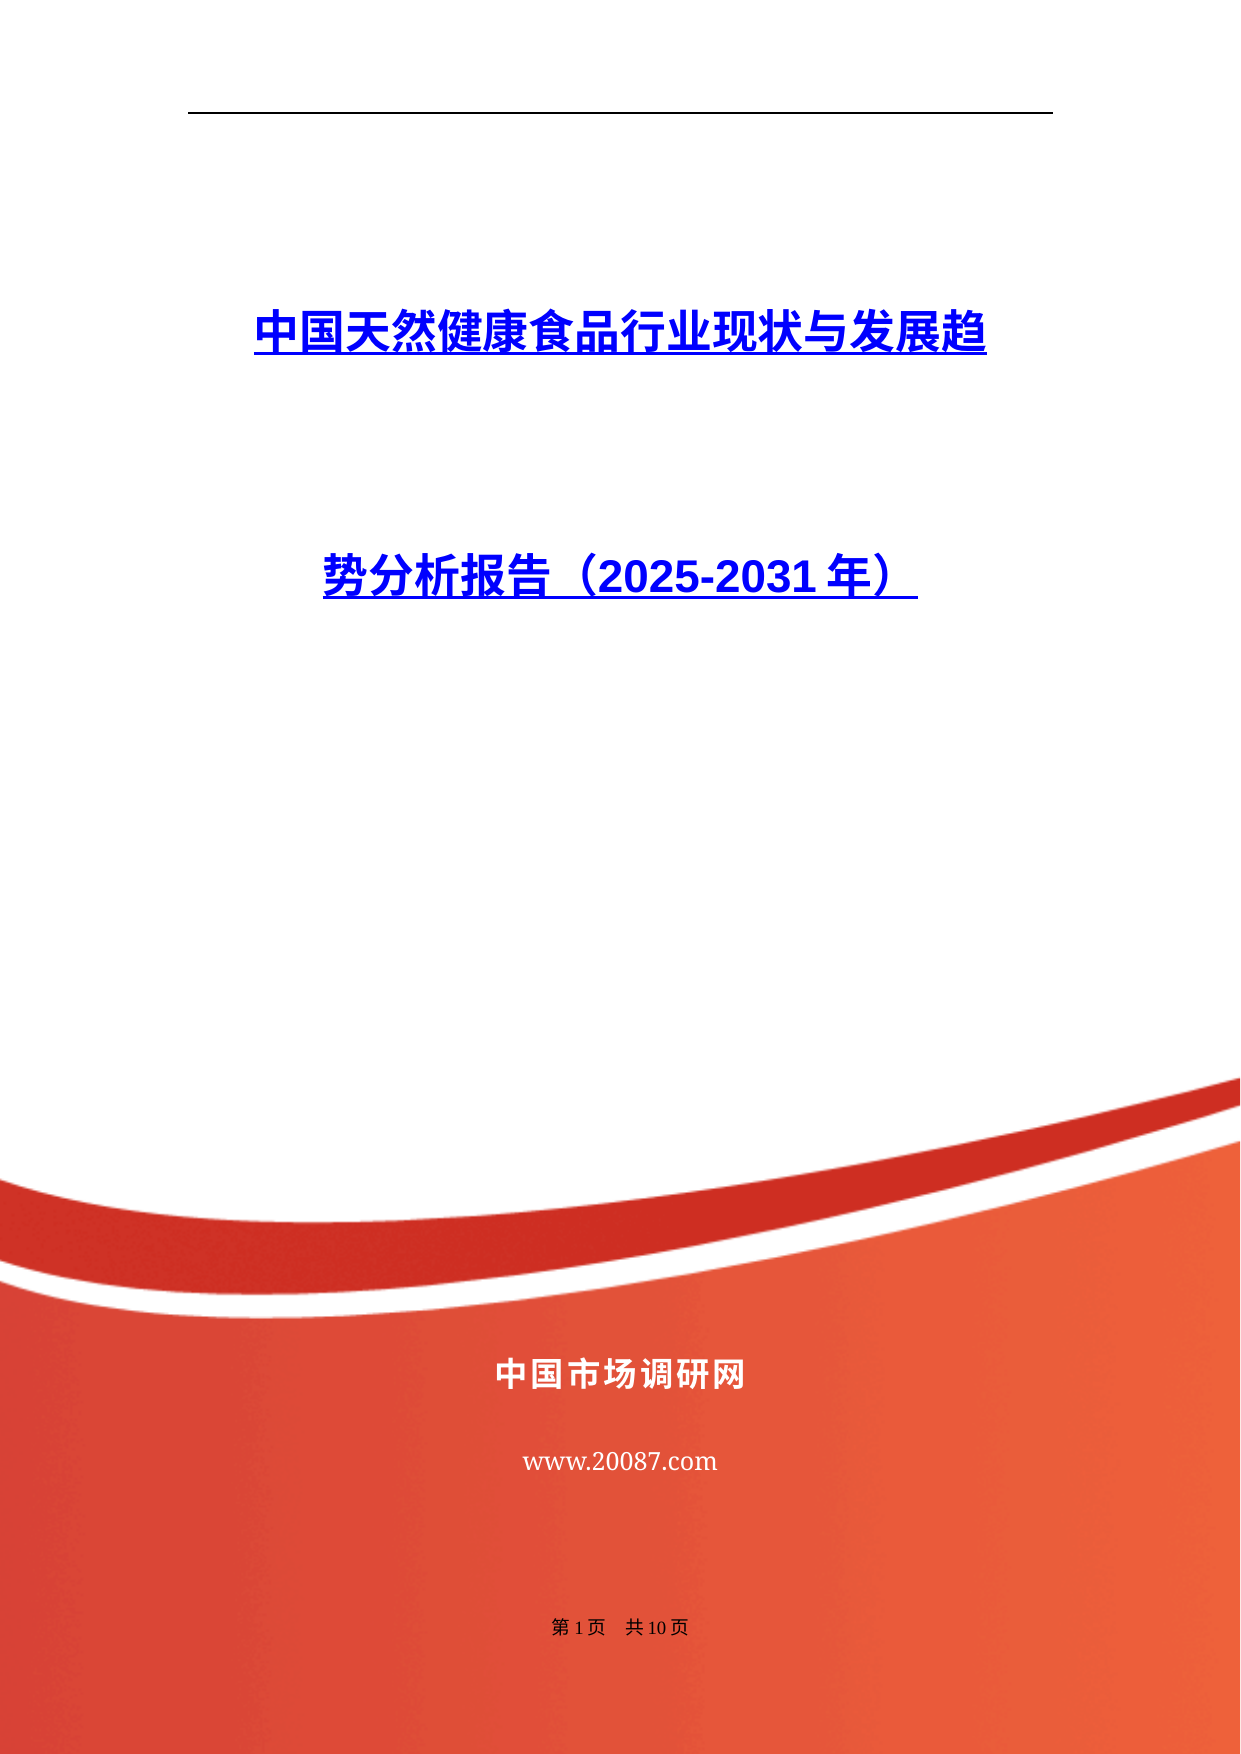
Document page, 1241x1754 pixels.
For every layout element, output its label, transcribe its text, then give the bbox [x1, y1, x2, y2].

subtitle 中国市场调研网 [187, 1339, 1053, 1404]
table_header 中国天然健康食品行业现状与发展趋势分析报告（2025-2031年） [188, 207, 1053, 773]
text www.20087.com [187, 1428, 1053, 1493]
picture [0, 1006, 1241, 1754]
